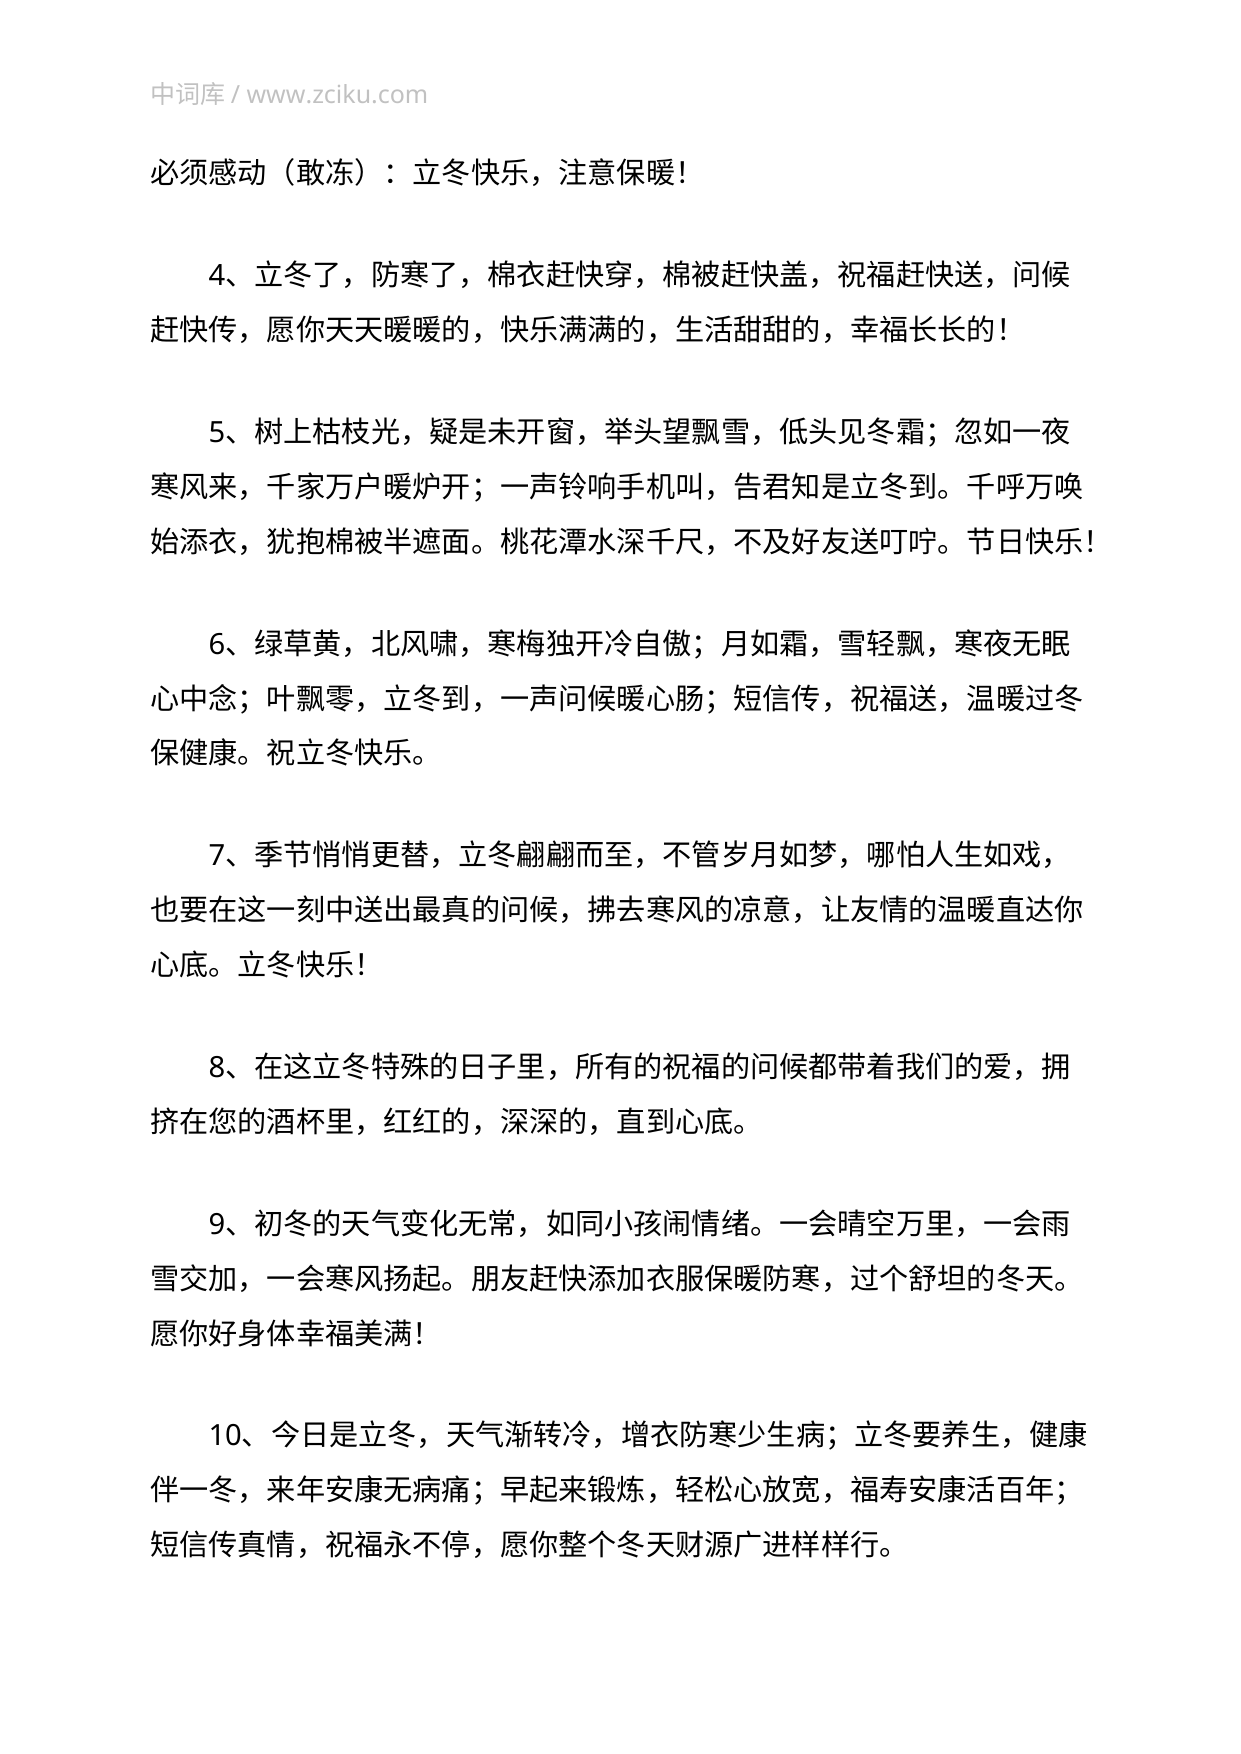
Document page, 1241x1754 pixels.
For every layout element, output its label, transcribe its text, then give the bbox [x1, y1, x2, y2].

text 6、绿草黄，北风啸，寒梅独开冷自傲；月如霜，雪轻飘，寒夜无眠心中念；叶飘零，立冬到，一声问候暖心肠；短信传，祝福送，温暖过冬保健康。祝立冬快乐。 [150, 620, 1090, 772]
text 10、今日是立冬，天气渐转冷，增衣防寒少生病；立冬要养生，健康伴一冬，来年安康无病痛；早起来锻炼，轻松心放宽，福寿安康活百年；短信传真情，祝福永不停，愿你整个冬天财源广进样样行。 [150, 1412, 1090, 1564]
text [150, 150, 1090, 192]
text 9、初冬的天气变化无常，如同小孩闹情绪。一会晴空万里，一会雨雪交加，一会寒风扬起。朋友赶快添加衣服保暖防寒，过个舒坦的冬天。愿你好身体幸福美满！ [150, 1200, 1090, 1352]
text 4、立冬了，防寒了，棉衣赶快穿，棉被赶快盖，祝福赶快送，问候赶快传，愿你天天暖暖的，快乐满满的，生活甜甜的，幸福长长的！ [150, 252, 1090, 349]
text 8、在这立冬特殊的日子里，所有的祝福的问候都带着我们的爱，拥挤在您的酒杯里，红红的，深深的，直到心底。 [150, 1043, 1090, 1141]
text 5、树上枯枝光，疑是未开窗，举头望飘雪，低头见冬霜；忽如一夜寒风来，千家万户暖炉开；一声铃响手机叫，告君知是立冬到。千呼万唤始添衣，犹抱棉被半遮面。桃花潭水深千尺，不及好友送叮咛。节日快乐！ [150, 408, 1090, 561]
text 7、季节悄悄更替，立冬翩翩而至，不管岁月如梦，哪怕人生如戏，也要在这一刻中送出最真的问候，拂去寒风的凉意，让友情的温暖直达你心底。立冬快乐！ [150, 832, 1090, 984]
